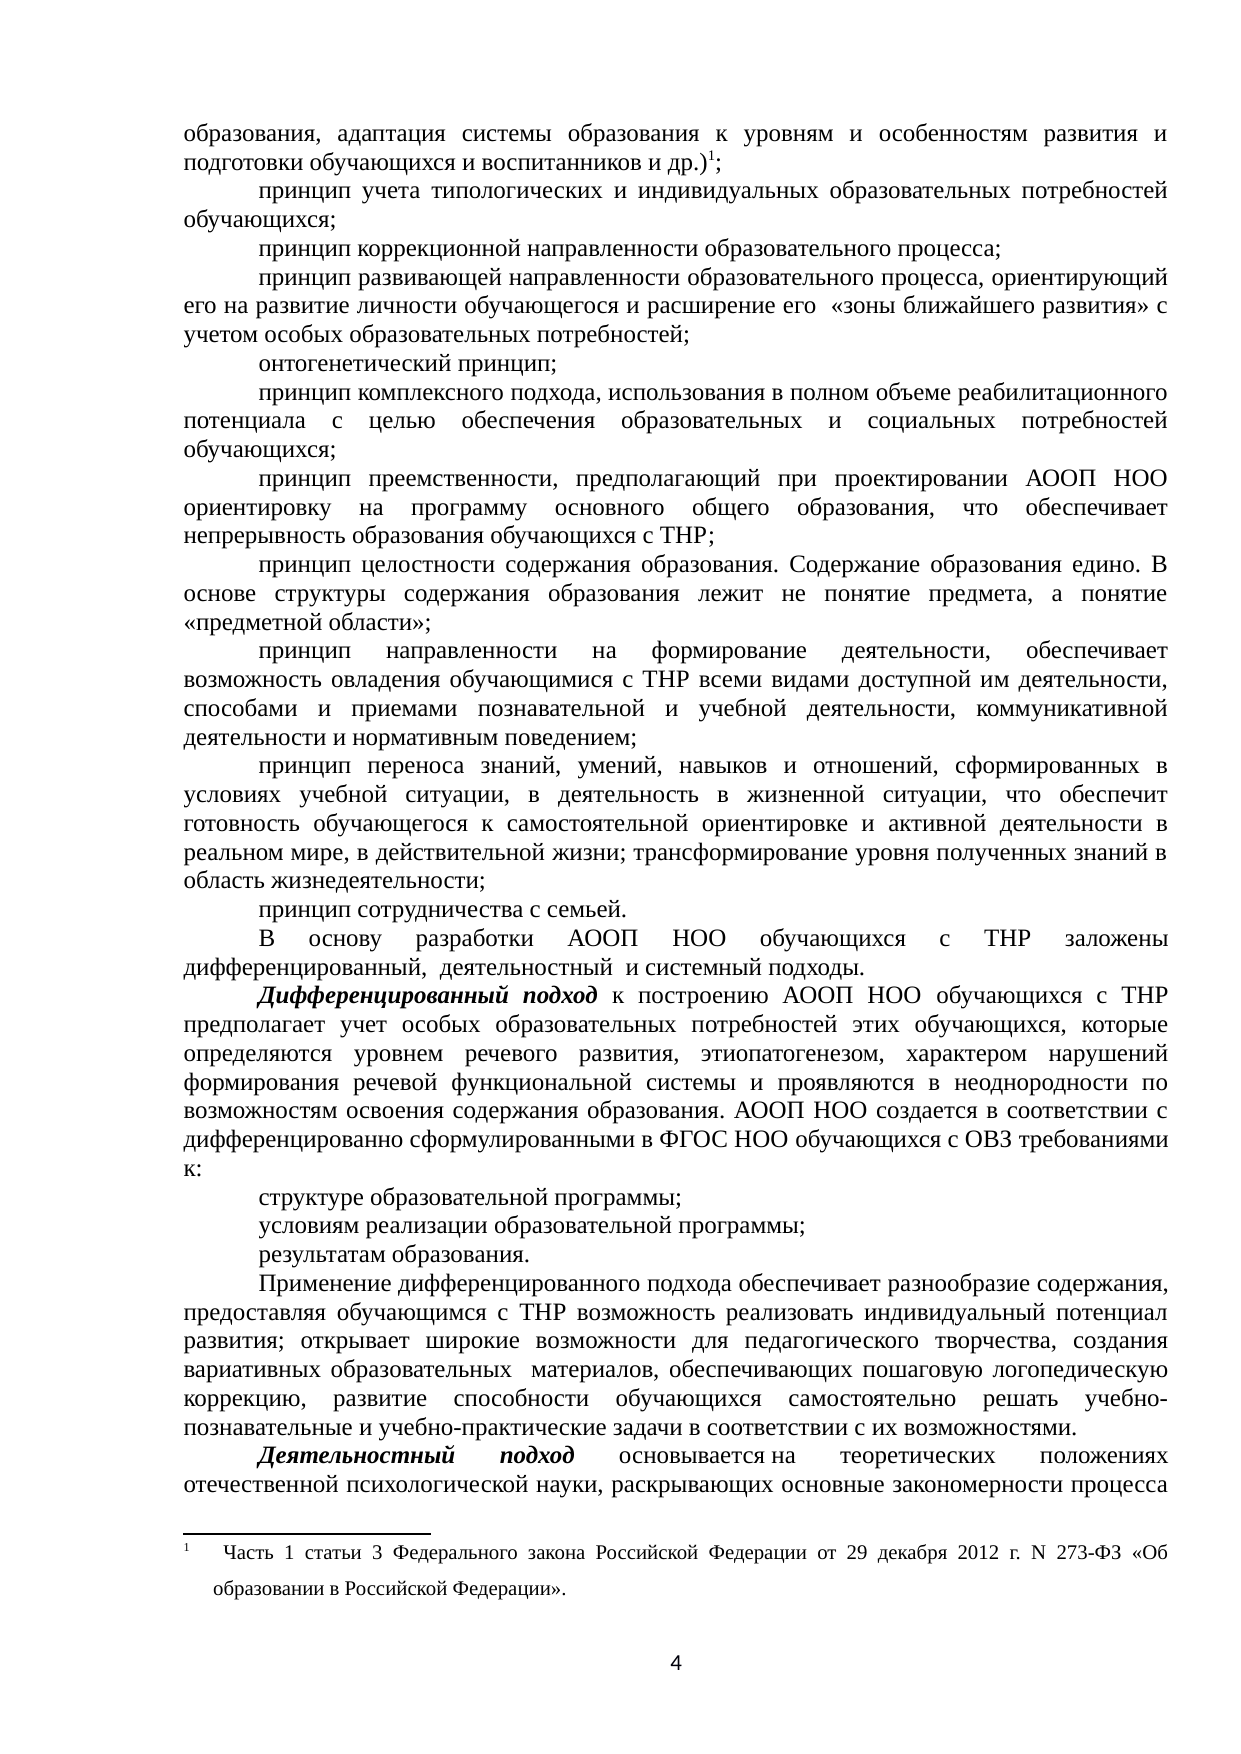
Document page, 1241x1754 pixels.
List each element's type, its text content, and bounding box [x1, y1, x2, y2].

text принцип переноса знаний, умений, навыков и отношений, сформированных в условиях учебной ситуации, в деятельность в жизненной ситуации, что обеспечит готовность обучающегося к самостоятельной ориентировке и активной деятельности в реальном мире, в действительной жизни; трансформирование уровня полученных знаний в область жизнедеятельности; [183, 751, 1169, 894]
text принцип коррекционной направленности образовательного процесса; [183, 233, 1169, 262]
text принцип учета типологических и индивидуальных образовательных потребностей обучающихся; [183, 176, 1169, 233]
text структуре образовательной программы; [183, 1182, 1169, 1211]
text принцип преемственности, предполагающий при проектировании АООП НОО ориентировку на программу основного общего образования, что обеспечивает непрерывность образования обучающихся с ТНР; [183, 463, 1169, 549]
text Применение дифференцированного подхода обеспечивает разнообразие содержания, предоставляя обучающимся с ТНР возможность реализовать индивидуальный потенциал развития; открывает широкие возможности для педагогического творчества, создания вариативных образовательных материалов, обеспечивающих пошаговую логопедическую коррекцию, развитие способности обучающихся самостоятельно решать учебно-познавательные и учебно-практические задачи в соответствии с их возможностями. [183, 1268, 1169, 1441]
text принцип направленности на формирование деятельности, обеспечивает возможность овладения обучающимися с ТНР всеми видами доступной им деятельности, способами и приемами познавательной и учебной деятельности, коммуникативной деятельности и нормативным поведением; [183, 636, 1169, 751]
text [183, 1441, 1169, 1498]
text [183, 118, 1169, 176]
text принцип сотрудничества с семьей. [183, 894, 1169, 923]
text результатам образования. [183, 1239, 1169, 1268]
text условиям реализации образовательной программы; [183, 1211, 1169, 1239]
text В основу разработки АООП НОО обучающихся с ТНР заложены дифференцированный, деятельностный и системный подходы. [183, 923, 1169, 981]
text онтогенетический принцип; [183, 348, 1169, 377]
text принцип развивающей направленности образовательного процесса, ориентирующий его на развитие личности обучающегося и расширение его «зоны ближайшего развития» с учетом особых образовательных потребностей; [183, 262, 1169, 348]
text Дифференцированный подход к построению АООП НОО обучающихся с ТНР предполагает учет особых образовательных потребностей этих обучающихся, которые определяются уровнем речевого развития, этиопатогенезом, характером нарушений формирования речевой функциональной системы и проявляются в неоднородности по возможностям освоения содержания образования. АООП НОО создается в соответствии с дифференцированно сформулированными в ФГОС НОО обучающихся с ОВЗ требованиями к: [183, 981, 1169, 1182]
text принцип целостности содержания образования. Содержание образования едино. В основе структуры содержания образования лежит не понятие предмета, а понятие «предметной области»; [183, 549, 1169, 636]
text принцип комплексного подхода, использования в полном объеме реабилитационного потенциала с целью обеспечения образовательных и социальных потребностей обучающихся; [183, 377, 1169, 463]
